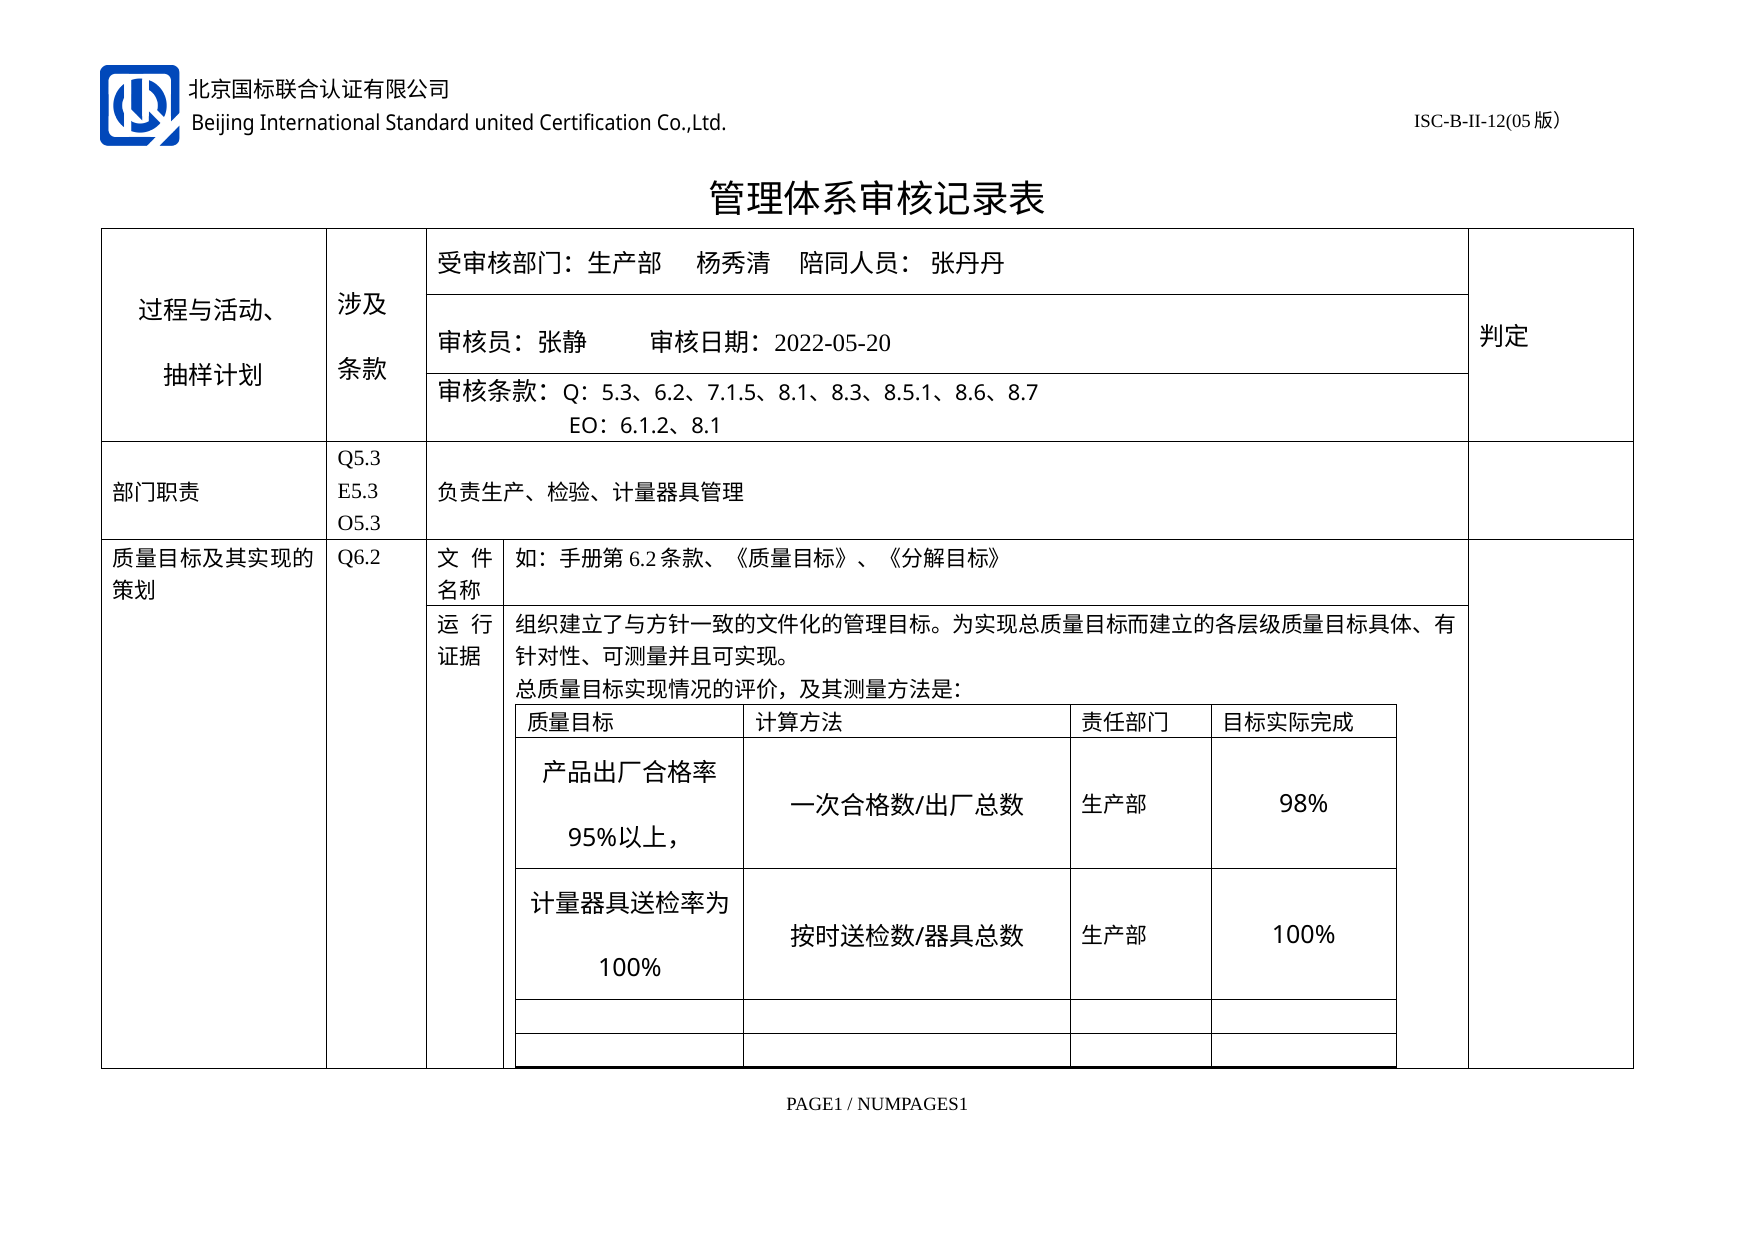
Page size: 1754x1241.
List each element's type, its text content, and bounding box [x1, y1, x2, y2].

table_cell 审核员：张静 审核日期：2022-05-20 [427, 295, 1468, 373]
table_header 涉及 条款 [327, 229, 426, 441]
table_header 判定 [1469, 229, 1633, 441]
table_header 受审核部门：生产部 杨秀清 陪同人员： 张丹丹 [427, 229, 1468, 294]
table_cell 审核条款：Q：5.3、6.2、7.1.5、8.1、8.3、8.5.1、8.6、8.7 EO：6.1.2、8.1 [427, 374, 1468, 441]
table_cell 如：手册第6.2条款、《质量目标》、《分解目标》 [504, 540, 1468, 605]
table_cell Q5.3 E5.3 O5.3 [327, 442, 426, 539]
table_cell 负责生产、检验、计量器具管理 [427, 442, 1468, 539]
table_cell 文件名称 [427, 540, 503, 605]
table_cell [1469, 442, 1633, 539]
table_cell 组织建立了与方针一致的文件化的管理目标。为实现总质量目标而建立的各层级质量目标具体、有针对性、可测量并且可实现。 总质量目标实现情况的评价，及其测量方法是： 目标已实现 目标没有实现的，组织在内部及时进行原因分析并采取了改进措施。 [504, 606, 1468, 1067]
table_header 过程与活动、 抽样计划 [102, 229, 326, 441]
table_cell 部门职责 [102, 442, 326, 539]
table_cell 运行证据 [427, 606, 503, 1067]
text 管理体系审核记录表 [112, 163, 1641, 228]
picture [100, 65, 180, 146]
table_cell [1469, 540, 1633, 1067]
table_cell 质量目标及其实现的策划 [102, 540, 326, 1067]
table_cell Q6.2 [327, 540, 426, 1067]
